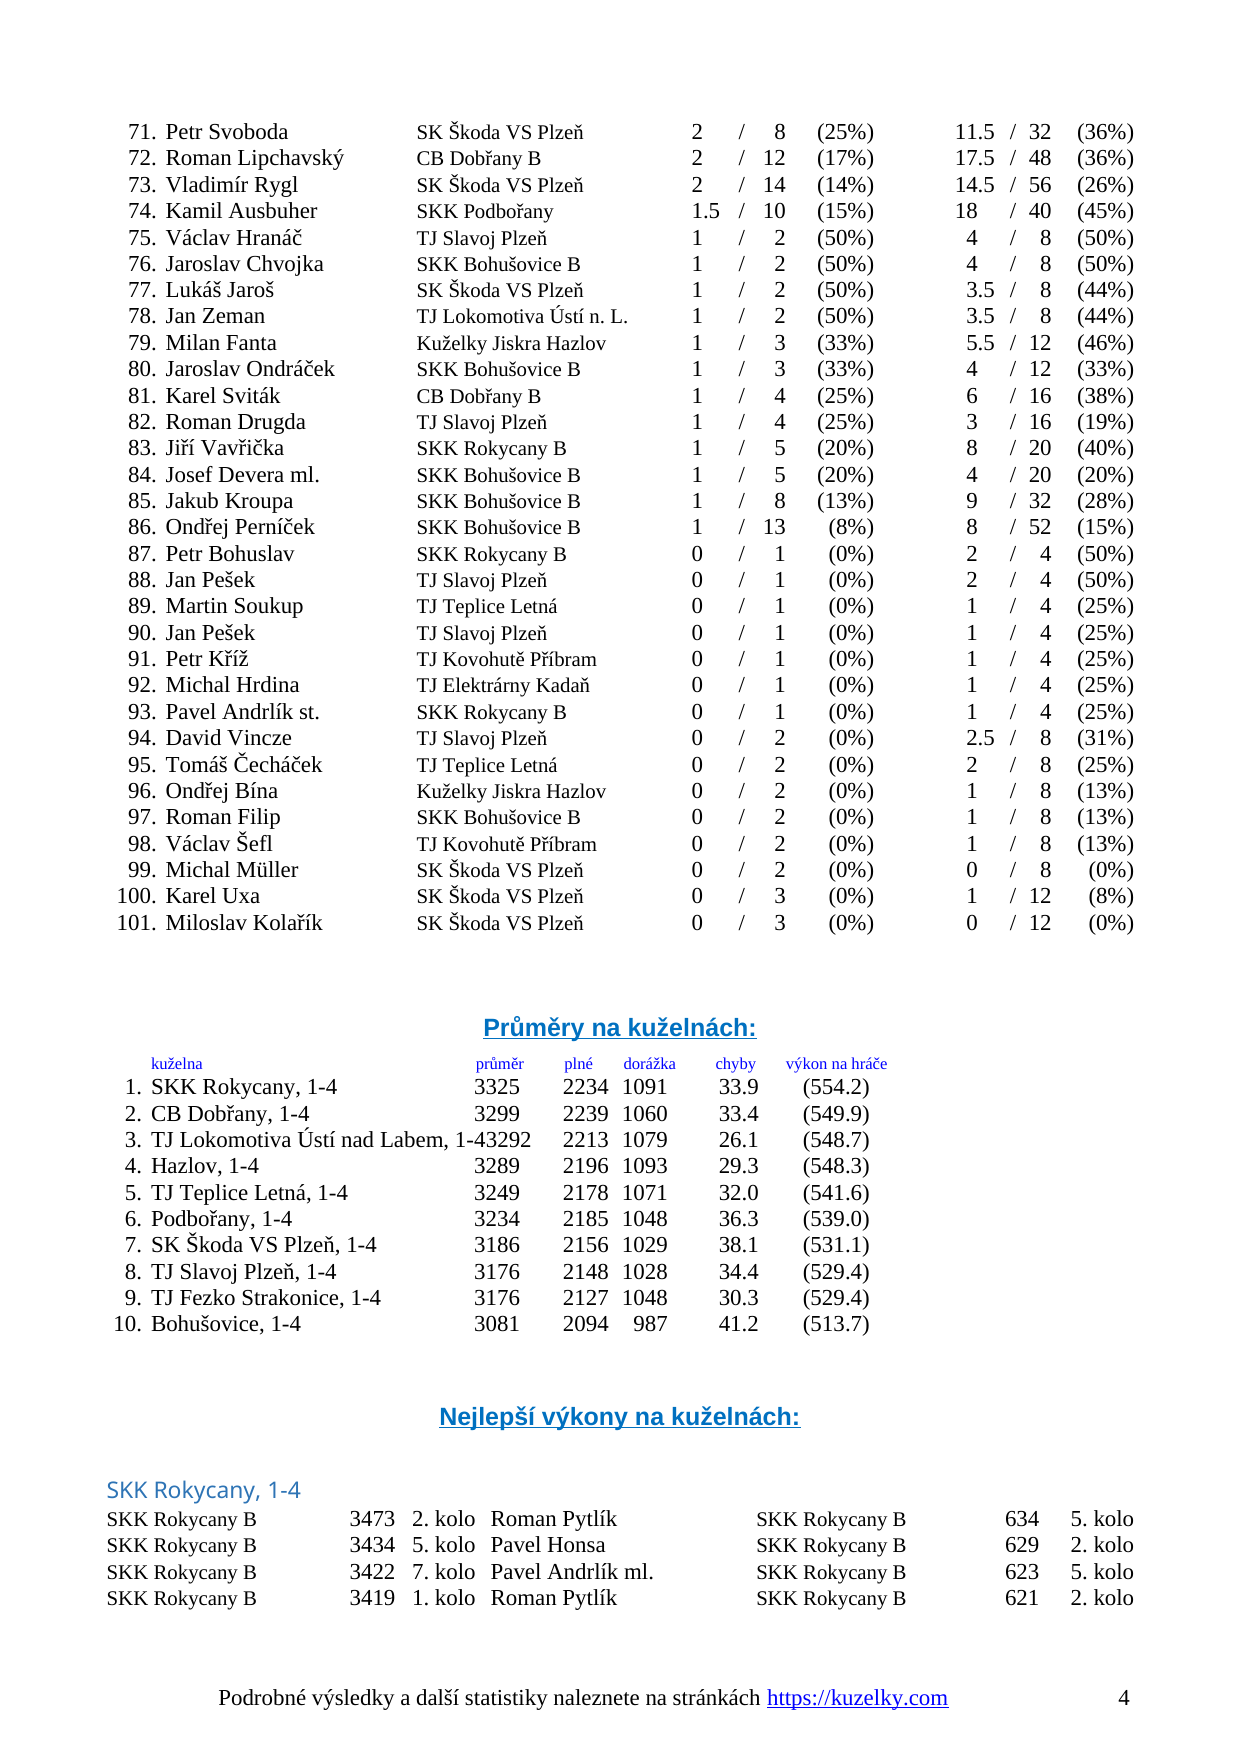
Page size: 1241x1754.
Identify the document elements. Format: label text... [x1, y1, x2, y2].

text 84. Josef Devera ml. SKK Bohušovice B 1 / 5 (20%) 4 / 20 (20%) [106, 461, 1134, 487]
text 86. Ondřej Perníček SKK Bohušovice B 1 / 13 (8%) 8 / 52 (15%) [106, 513, 1134, 540]
text 92. Michal Hrdina TJ Elektrárny Kadaň 0 / 1 (0%) 1 / 4 (25%) [106, 672, 1134, 698]
text 71. Petr Svoboda SK Škoda VS Plzeň 2 / 8 (25%) 11.5 / 32 (36%) [106, 118, 1134, 144]
text 91. Petr Kříž TJ Kovohutě Příbram 0 / 1 (0%) 1 / 4 (25%) [106, 645, 1134, 672]
text 10. Bohušovice, 1-4 3081 2094 987 41.2 (513.7) [106, 1310, 1134, 1337]
text 6. Podbořany, 1-4 3234 2185 1048 36.3 (539.0) [106, 1205, 1134, 1231]
text 88. Jan Pešek TJ Slavoj Plzeň 0 / 1 (0%) 2 / 4 (50%) [106, 566, 1134, 592]
text 81. Karel Sviták CB Dobřany B 1 / 4 (25%) 6 / 16 (38%) [106, 382, 1134, 408]
text 74. Kamil Ausbuher SKK Podbořany 1.5 / 10 (15%) 18 / 40 (45%) [106, 197, 1134, 223]
text 2. CB Dobřany, 1-4 3299 2239 1060 33.4 (549.9) [106, 1099, 1134, 1126]
text SKK Rokycany B 3434 5. kolo Pavel Honsa SKK Rokycany B 629 2. kolo [106, 1531, 1134, 1558]
text 4. Hazlov, 1-4 3289 2196 1093 29.3 (548.3) [106, 1152, 1134, 1179]
text 76. Jaroslav Chvojka SKK Bohušovice B 1 / 2 (50%) 4 / 8 (50%) [106, 250, 1134, 276]
text 99. Michal Müller SK Škoda VS Plzeň 0 / 2 (0%) 0 / 8 (0%) [106, 856, 1134, 882]
text 3. TJ Lokomotiva Ústí nad Labem, 1-4 3292 2213 1079 26.1 (548.7) [106, 1126, 1134, 1152]
text 98. Václav Šefl TJ Kovohutě Příbram 0 / 2 (0%) 1 / 8 (13%) [106, 830, 1134, 856]
text 5. TJ Teplice Letná, 1-4 3249 2178 1071 32.0 (541.6) [106, 1179, 1134, 1205]
text kuželna průměr plné dorážka chyby výkon na hráče [106, 1054, 1134, 1073]
text 94. David Vincze TJ Slavoj Plzeň 0 / 2 (0%) 2.5 / 8 (31%) [106, 724, 1134, 751]
text SKK Rokycany B 3419 1. kolo Roman Pytlík SKK Rokycany B 621 2. kolo [106, 1584, 1134, 1610]
subtitle SKK Rokycany, 1-4 [106, 1474, 1134, 1505]
text 78. Jan Zeman TJ Lokomotiva Ústí n. L. 1 / 2 (50%) 3.5 / 8 (44%) [106, 303, 1134, 329]
text SKK Rokycany B 3473 2. kolo Roman Pytlík SKK Rokycany B 634 5. kolo [106, 1505, 1134, 1531]
text 7. SK Škoda VS Plzeň, 1-4 3186 2156 1029 38.1 (531.1) [106, 1231, 1134, 1258]
text 83. Jiří Vavřička SKK Rokycany B 1 / 5 (20%) 8 / 20 (40%) [106, 434, 1134, 461]
text 97. Roman Filip SKK Bohušovice B 0 / 2 (0%) 1 / 8 (13%) [106, 803, 1134, 830]
text 87. Petr Bohuslav SKK Rokycany B 0 / 1 (0%) 2 / 4 (50%) [106, 540, 1134, 566]
text 77. Lukáš Jaroš SK Škoda VS Plzeň 1 / 2 (50%) 3.5 / 8 (44%) [106, 276, 1134, 303]
text 72. Roman Lipchavský CB Dobřany B 2 / 12 (17%) 17.5 / 48 (36%) [106, 144, 1134, 171]
text 9. TJ Fezko Strakonice, 1-4 3176 2127 1048 30.3 (529.4) [106, 1284, 1134, 1310]
text 96. Ondřej Bína Kuželky Jiskra Hazlov 0 / 2 (0%) 1 / 8 (13%) [106, 777, 1134, 803]
text 95. Tomáš Čecháček TJ Teplice Letná 0 / 2 (0%) 2 / 8 (25%) [106, 751, 1134, 777]
text 89. Martin Soukup TJ Teplice Letná 0 / 1 (0%) 1 / 4 (25%) [106, 592, 1134, 619]
text Průměry na kuželnách: [94, 1013, 1145, 1042]
text 73. Vladimír Rygl SK Škoda VS Plzeň 2 / 14 (14%) 14.5 / 56 (26%) [106, 171, 1134, 197]
text 8. TJ Slavoj Plzeň, 1-4 3176 2148 1028 34.4 (529.4) [106, 1258, 1134, 1284]
text 75. Václav Hranáč TJ Slavoj Plzeň 1 / 2 (50%) 4 / 8 (50%) [106, 223, 1134, 250]
text 93. Pavel Andrlík st. SKK Rokycany B 0 / 1 (0%) 1 / 4 (25%) [106, 698, 1134, 724]
text Nejlepší výkony na kuželnách: [94, 1402, 1145, 1431]
text 90. Jan Pešek TJ Slavoj Plzeň 0 / 1 (0%) 1 / 4 (25%) [106, 619, 1134, 645]
text 80. Jaroslav Ondráček SKK Bohušovice B 1 / 3 (33%) 4 / 12 (33%) [106, 355, 1134, 382]
text 79. Milan Fanta Kuželky Jiskra Hazlov 1 / 3 (33%) 5.5 / 12 (46%) [106, 329, 1134, 355]
text 1. SKK Rokycany, 1-4 3325 2234 1091 33.9 (554.2) [106, 1073, 1134, 1099]
text 100. Karel Uxa SK Škoda VS Plzeň 0 / 3 (0%) 1 / 12 (8%) [106, 882, 1134, 909]
text 101. Miloslav Kolařík SK Škoda VS Plzeň 0 / 3 (0%) 0 / 12 (0%) [106, 909, 1134, 935]
text 85. Jakub Kroupa SKK Bohušovice B 1 / 8 (13%) 9 / 32 (28%) [106, 487, 1134, 513]
text 82. Roman Drugda TJ Slavoj Plzeň 1 / 4 (25%) 3 / 16 (19%) [106, 408, 1134, 434]
text SKK Rokycany B 3422 7. kolo Pavel Andrlík ml. SKK Rokycany B 623 5. kolo [106, 1558, 1134, 1584]
